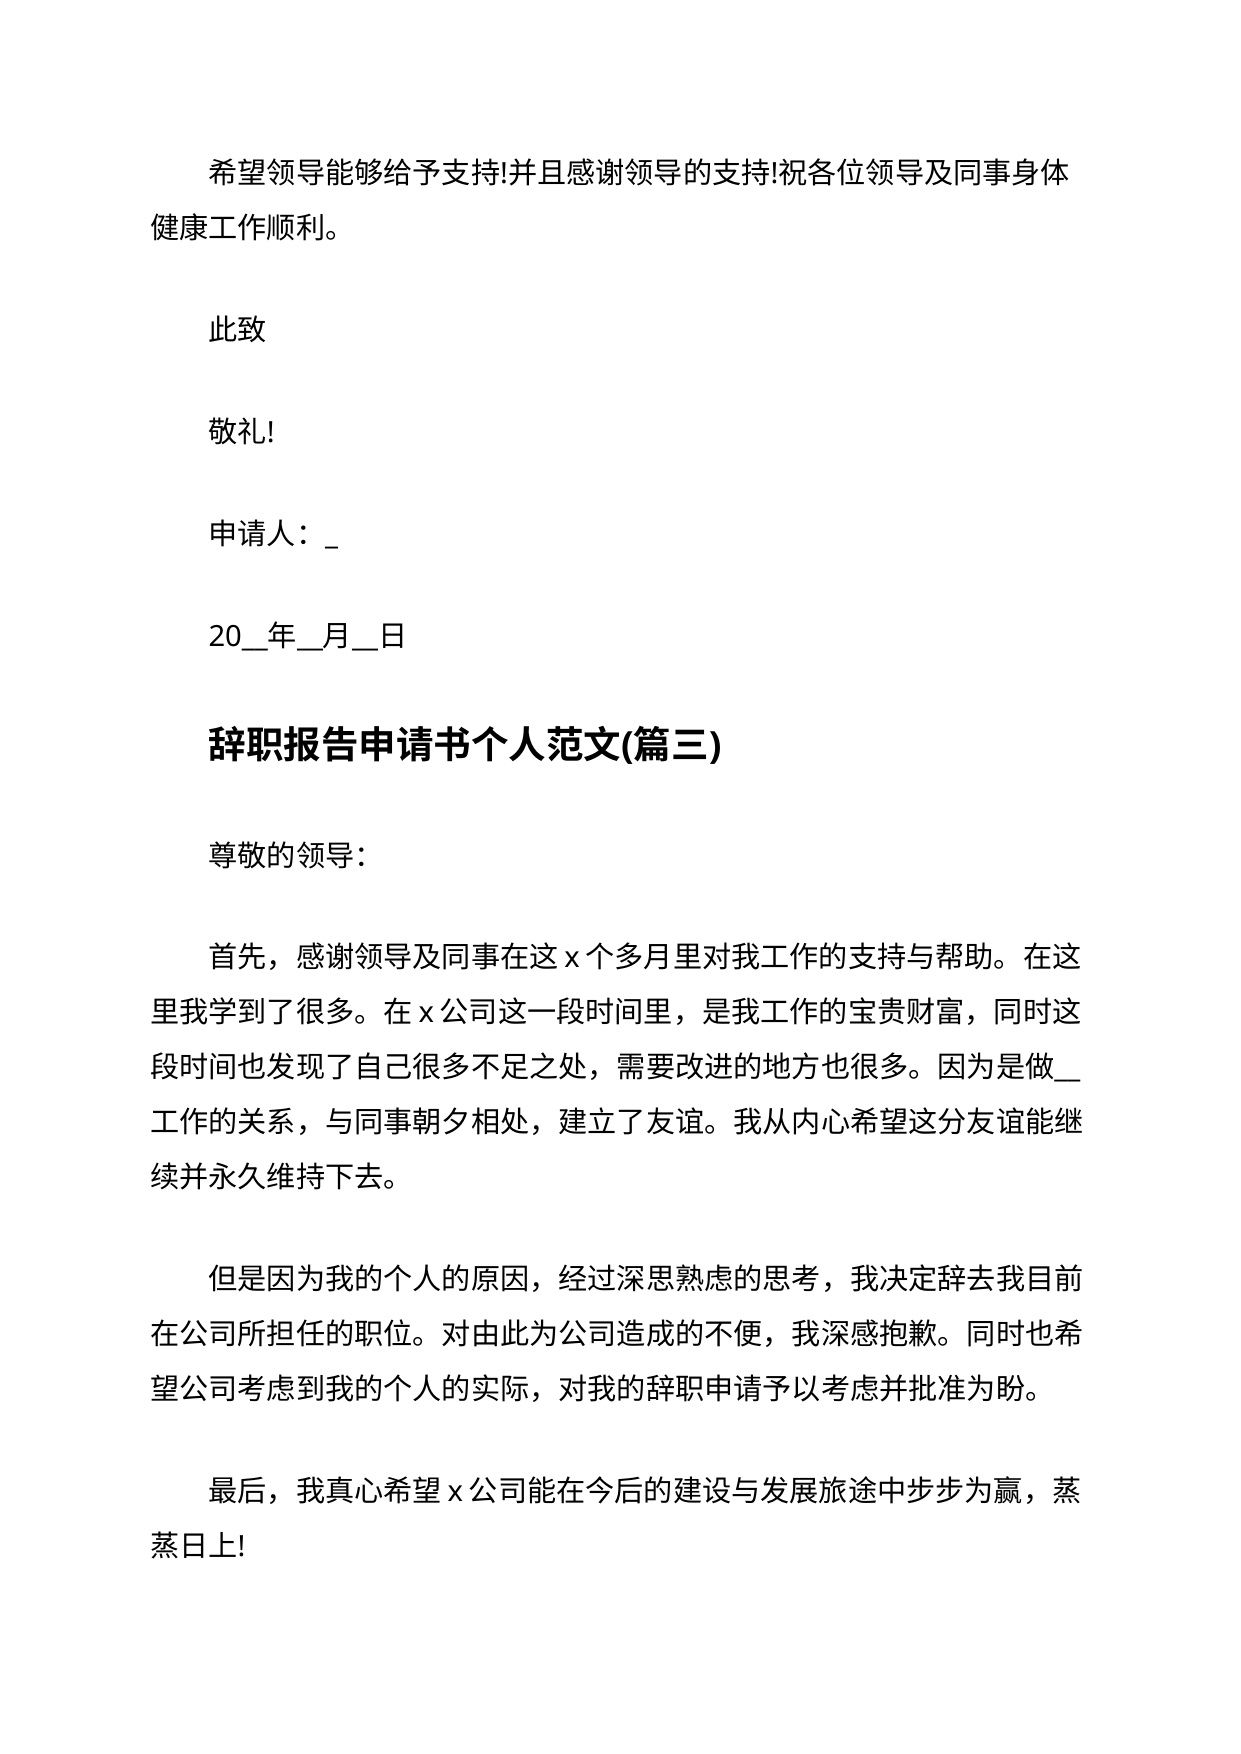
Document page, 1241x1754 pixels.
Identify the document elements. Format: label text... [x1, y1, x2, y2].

text 希望领导能够给予支持!并且感谢领导的支持!祝各位领导及同事身体健康工作顺利。 [150, 150, 1090, 247]
text 尊敬的领导： [150, 832, 1090, 874]
text 辞职报告申请书个人范文(篇三) [150, 714, 1090, 769]
text 敬礼! [150, 408, 1090, 451]
text 申请人：_ [150, 511, 1090, 553]
text 20__年__月__日 [150, 612, 1090, 655]
text 但是因为我的个人的原因，经过深思熟虑的思考，我决定辞去我目前在公司所担任的职位。对由此为公司造成的不便，我深感抱歉。同时也希望公司考虑到我的个人的实际，对我的辞职申请予以考虑并批准为盼。 [150, 1256, 1090, 1408]
text 最后，我真心希望x公司能在今后的建设与发展旅途中步步为赢，蒸蒸日上! [150, 1467, 1090, 1564]
text 首先，感谢领导及同事在这x个多月里对我工作的支持与帮助。在这里我学到了很多。在x公司这一段时间里，是我工作的宝贵财富，同时这段时间也发现了自己很多不足之处，需要改进的地方也很多。因为是做__工作的关系，与同事朝夕相处，建立了友谊。我从内心希望这分友谊能继续并永久维持下去。 [150, 934, 1090, 1196]
text 此致 [150, 307, 1090, 349]
